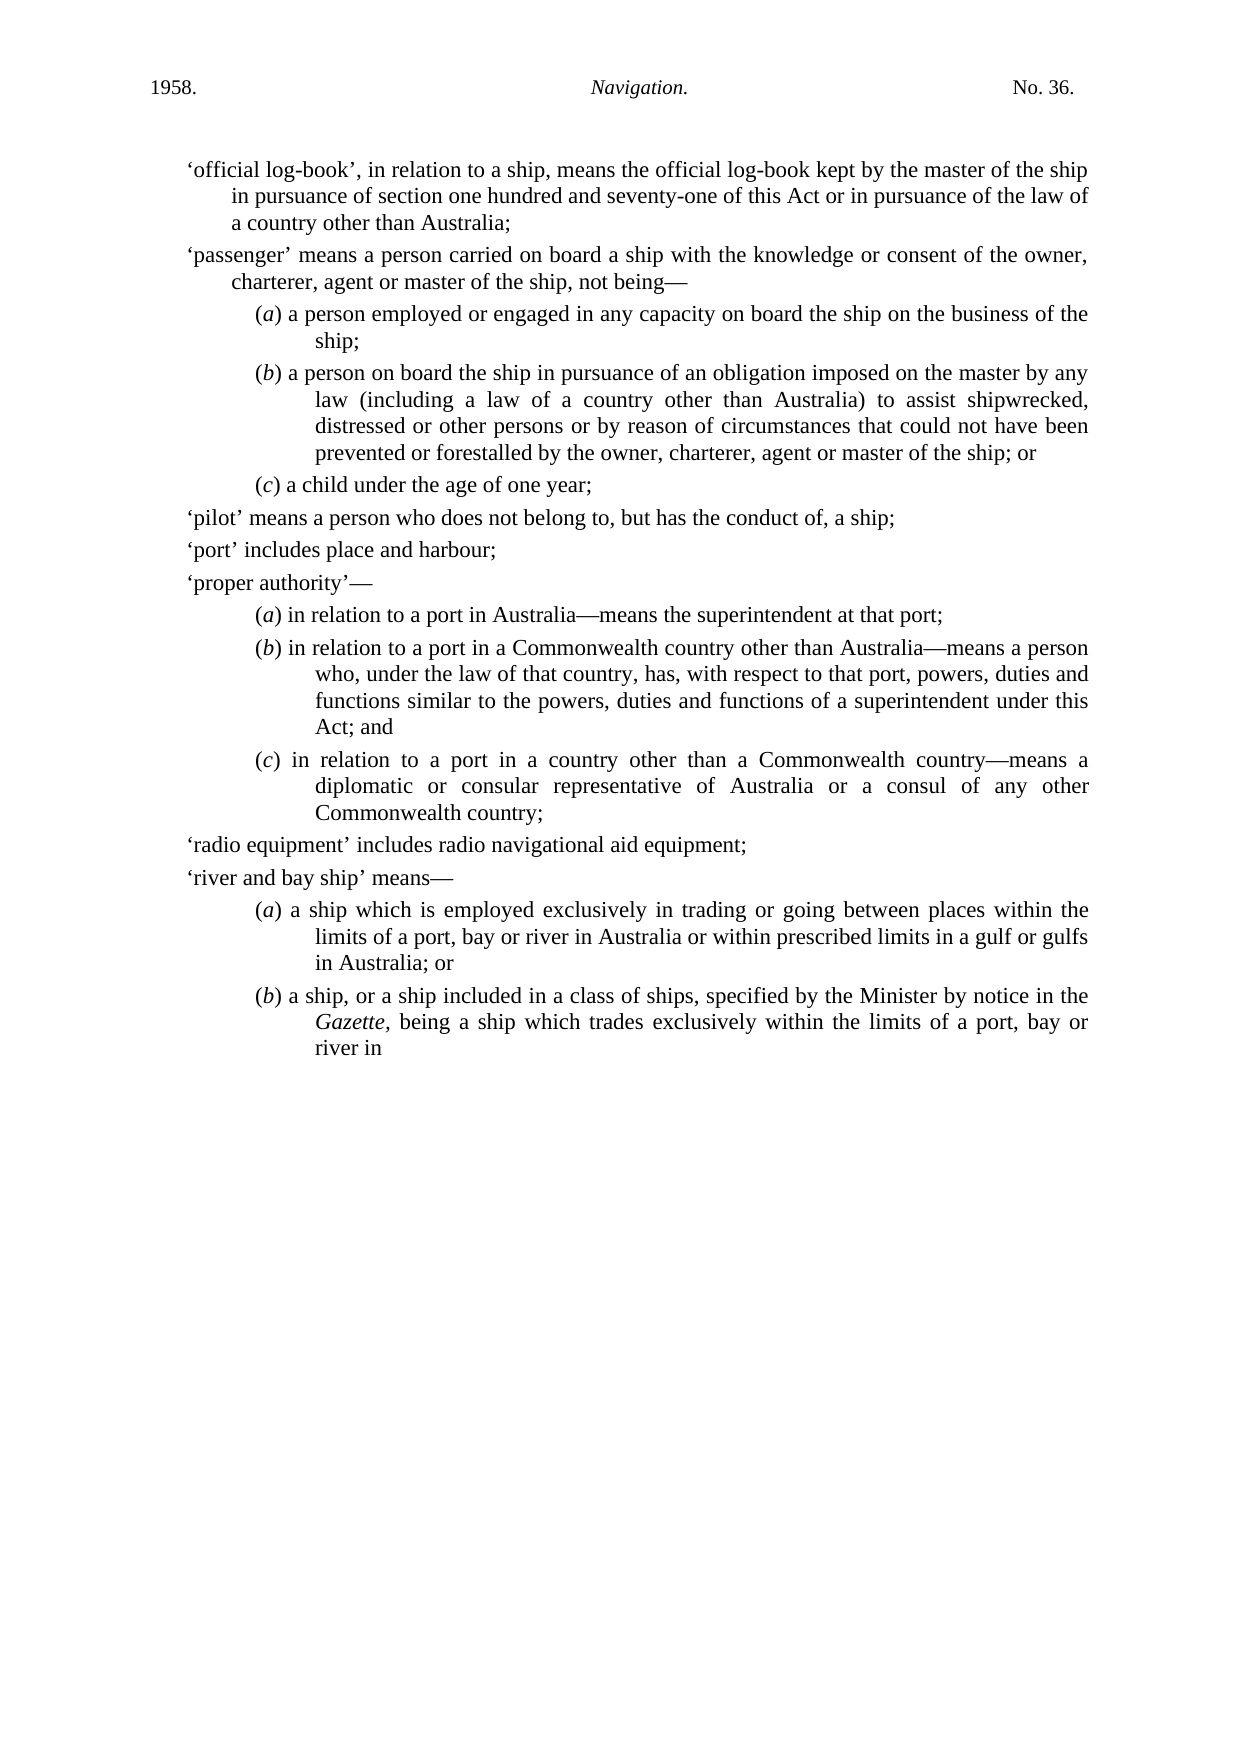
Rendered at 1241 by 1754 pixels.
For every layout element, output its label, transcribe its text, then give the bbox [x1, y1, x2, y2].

text ‘proper authority’— [186, 569, 1090, 595]
text (b) a person on board the ship in pursuance of an obligation imposed on the master by any law (including a law of a country other than Australia) to assist shipwrecked, distressed or other persons or by reason of circumstances that could not have been prevented or forestalled by the owner, charterer, agent or master of the ship; or [255, 359, 1090, 465]
text (c) a child under the age of one year; [255, 471, 1090, 497]
text (a) a ship which is employed exclusively in trading or going between places within the limits of a port, bay or river in Australia or within prescribed limits in a gulf or gulfs in Australia; or [255, 896, 1090, 975]
text ‘river and bay ship’ means— [186, 864, 1090, 890]
text ‘pilot’ means a person who does not belong to, but has the conduct of, a ship; [186, 504, 1090, 530]
text ‘radio equipment’ includes radio navigational aid equipment; [186, 831, 1090, 857]
text ‘port’ includes place and harbour; [186, 536, 1090, 563]
text ‘passenger’ means a person carried on board a ship with the knowledge or consent of the owner, charterer, agent or master of the ship, not being— [186, 242, 1090, 294]
text (b) in relation to a port in a Commonwealth country other than Australia—means a person who, under the law of that country, has, with respect to that port, powers, duties and functions similar to the powers, duties and functions of a superintendent under this Act; and [255, 634, 1090, 739]
text (b) a ship, or a ship included in a class of ships, specified by the Minister by notice in the Gazette, being a ship which trades exclusively within the limits of a port, bay or river in [255, 982, 1090, 1061]
text (c) in relation to a port in a country other than a Commonwealth country—means a diplomatic or consular representative of Australia or a consul of any other Commonwealth country; [255, 746, 1090, 825]
text (a) a person employed or engaged in any capacity on board the ship on the business of the ship; [255, 301, 1090, 353]
text ‘official log-book’, in relation to a ship, means the official log-book kept by the master of the ship in pursuance of section one hundred and seventy-one of this Act or in pursuance of the law of a country other than Australia; [186, 156, 1090, 235]
text (a) in relation to a port in Australia—means the superintendent at that port; [255, 602, 1090, 628]
